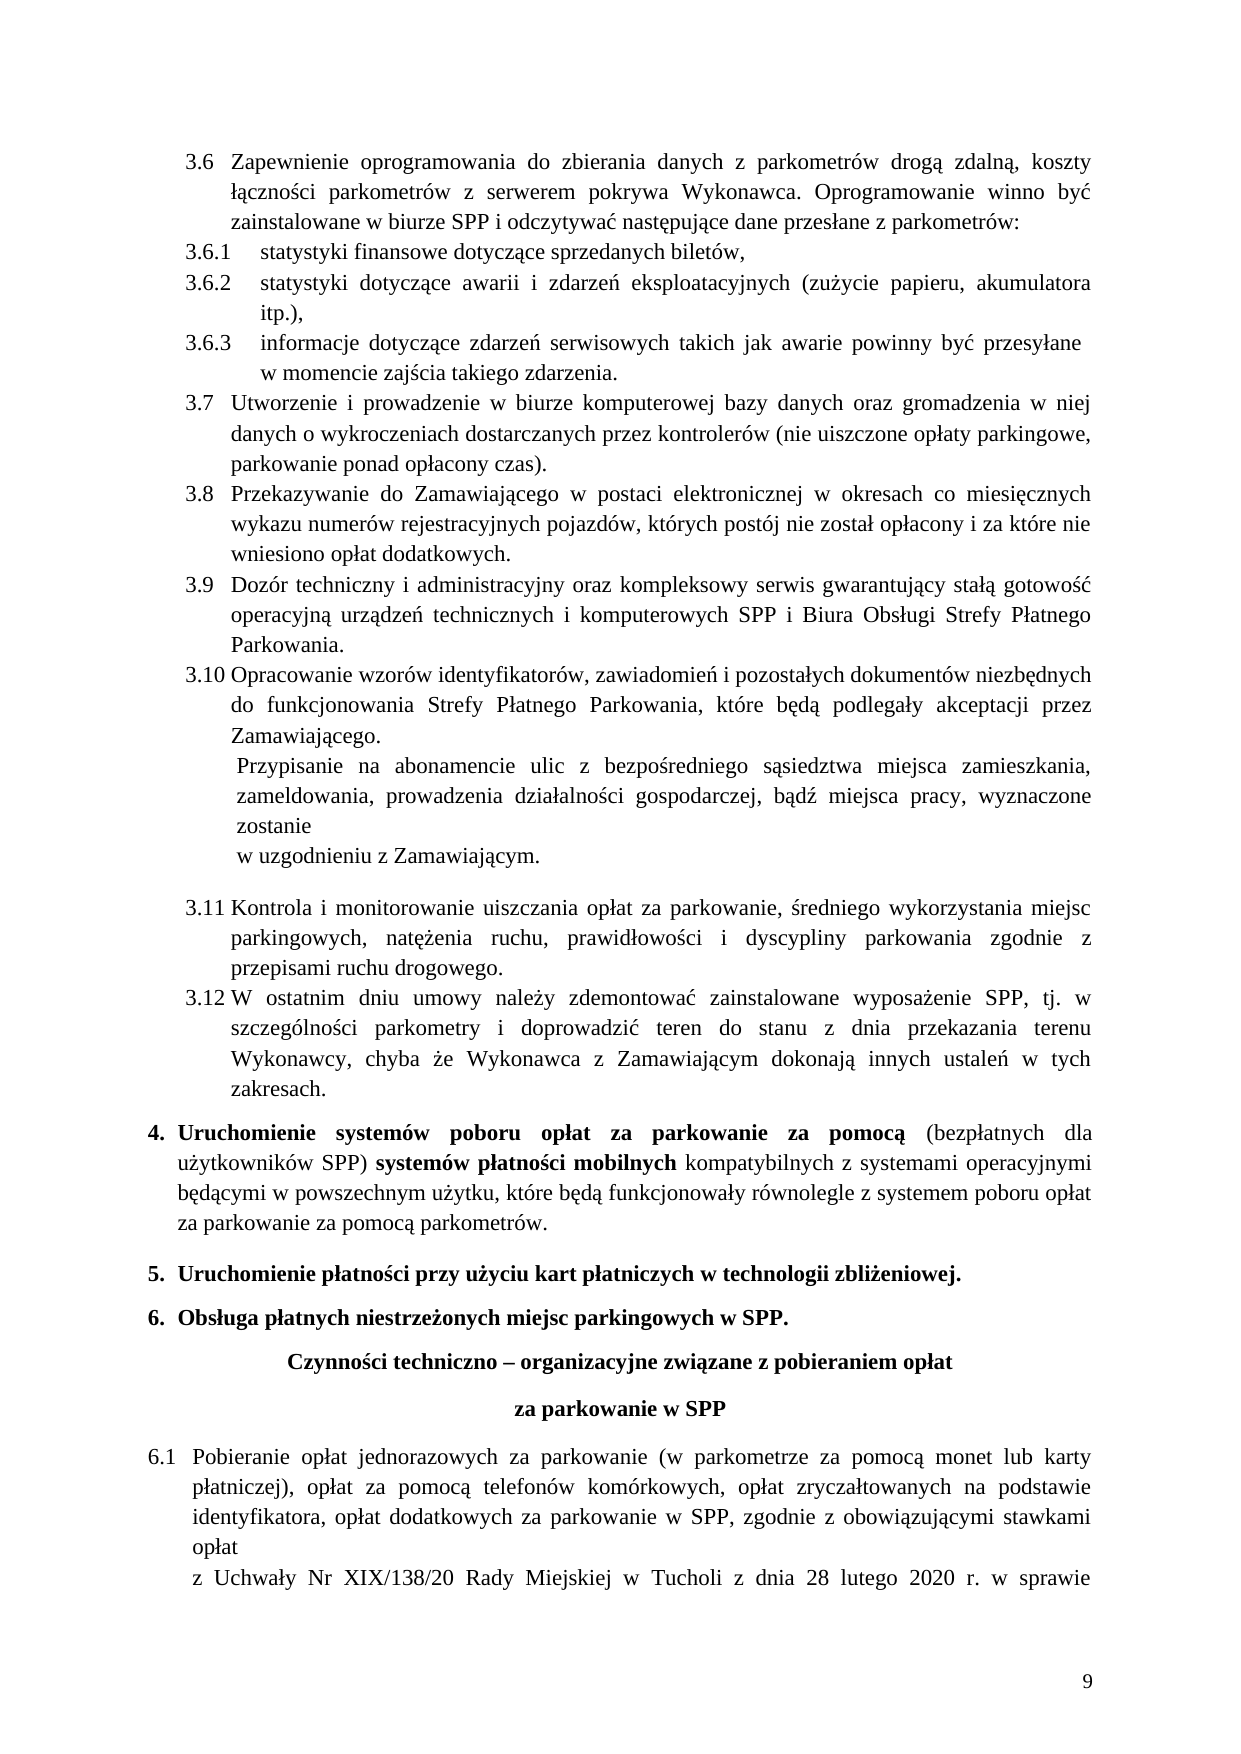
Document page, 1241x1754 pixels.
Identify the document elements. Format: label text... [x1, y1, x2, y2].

list Utworzenie i prowadzenie w biurze komputerowej bazy danych oraz gromadzenia w niej danych o wykroczeniach dostarczanych przez kontrolerów (nie uiszczone opłaty parkingowe, parkowanie ponad opłacony czas). [185, 389, 1092, 476]
list Obsługa płatnych niestrzeżonych miejsc parkingowych w SPP. [148, 1304, 1092, 1331]
list Uruchomienie systemów poboru opłat za parkowanie za pomocą (bezpłatnych dla użytkowników SPP) systemów płatności mobilnych kompatybilnych z systemami operacyjnymi będącymi w powszechnym użytku, które będą funkcjonowały równolegle z systemem poboru opłat za parkowanie za pomocą parkometrów. [148, 1119, 1092, 1236]
text za parkowanie w SPP [148, 1396, 1092, 1422]
list statystyki finansowe dotyczące sprzedanych biletów, [185, 238, 1092, 265]
list W ostatnim dniu umowy należy zdemontować zainstalowane wyposażenie SPP, tj. w szczególności parkometry i doprowadzić teren do stanu z dnia przekazania terenu Wykonawcy, chyba że Wykonawca z Zamawiającym dokonają innych ustaleń w tych zakresach. [185, 984, 1092, 1101]
list Przypisanie na abonamencie ulic z bezpośredniego sąsiedztwa miejsca zamieszkania, zameldowania, prowadzenia działalności gospodarczej, bądź miejsca pracy, wyznaczone zostanie w uzgodnieniu z Zamawiającym. [236, 752, 1092, 869]
text Czynności techniczno – organizacyjne związane z pobieraniem opłat [148, 1348, 1092, 1375]
list Zapewnienie oprogramowania do zbierania danych z parkometrów drogą zdalną, koszty łączności parkometrów z serwerem pokrywa Wykonawca. Oprogramowanie winno być zainstalowane w biurze SPP i odczytywać następujące dane przesłane z parkometrów: [185, 148, 1092, 234]
list statystyki dotyczące awarii i zdarzeń eksploatacyjnych (zużycie papieru, akumulatora itp.), [185, 268, 1092, 325]
list informacje dotyczące zdarzeń serwisowych takich jak awarie powinny być przesyłane w momencie zajścia takiego zdarzenia. [185, 329, 1092, 386]
list Opracowanie wzorów identyfikatorów, zawiadomień i pozostałych dokumentów niezbędnych do funkcjonowania Strefy Płatnego Parkowania, które będą podlegały akceptacji przez Zamawiającego. [185, 661, 1092, 748]
list Uruchomienie płatności przy użyciu kart płatniczych w technologii zbliżeniowej. [148, 1260, 1092, 1287]
list Dozór techniczny i administracyjny oraz kompleksowy serwis gwarantujący stałą gotowość operacyjną urządzeń technicznych i komputerowych SPP i Biura Obsługi Strefy Płatnego Parkowania. [185, 571, 1092, 657]
list Przekazywanie do Zamawiającego w postaci elektronicznej w okresach co miesięcznych wykazu numerów rejestracyjnych pojazdów, których postój nie został opłacony i za które nie wniesiono opłat dodatkowych. [185, 480, 1092, 567]
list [148, 1443, 1092, 1590]
list Kontrola i monitorowanie uiszczania opłat za parkowanie, średniego wykorzystania miejsc parkingowych, natężenia ruchu, prawidłowości i dyscypliny parkowania zgodnie z przepisami ruchu drogowego. [185, 893, 1092, 980]
